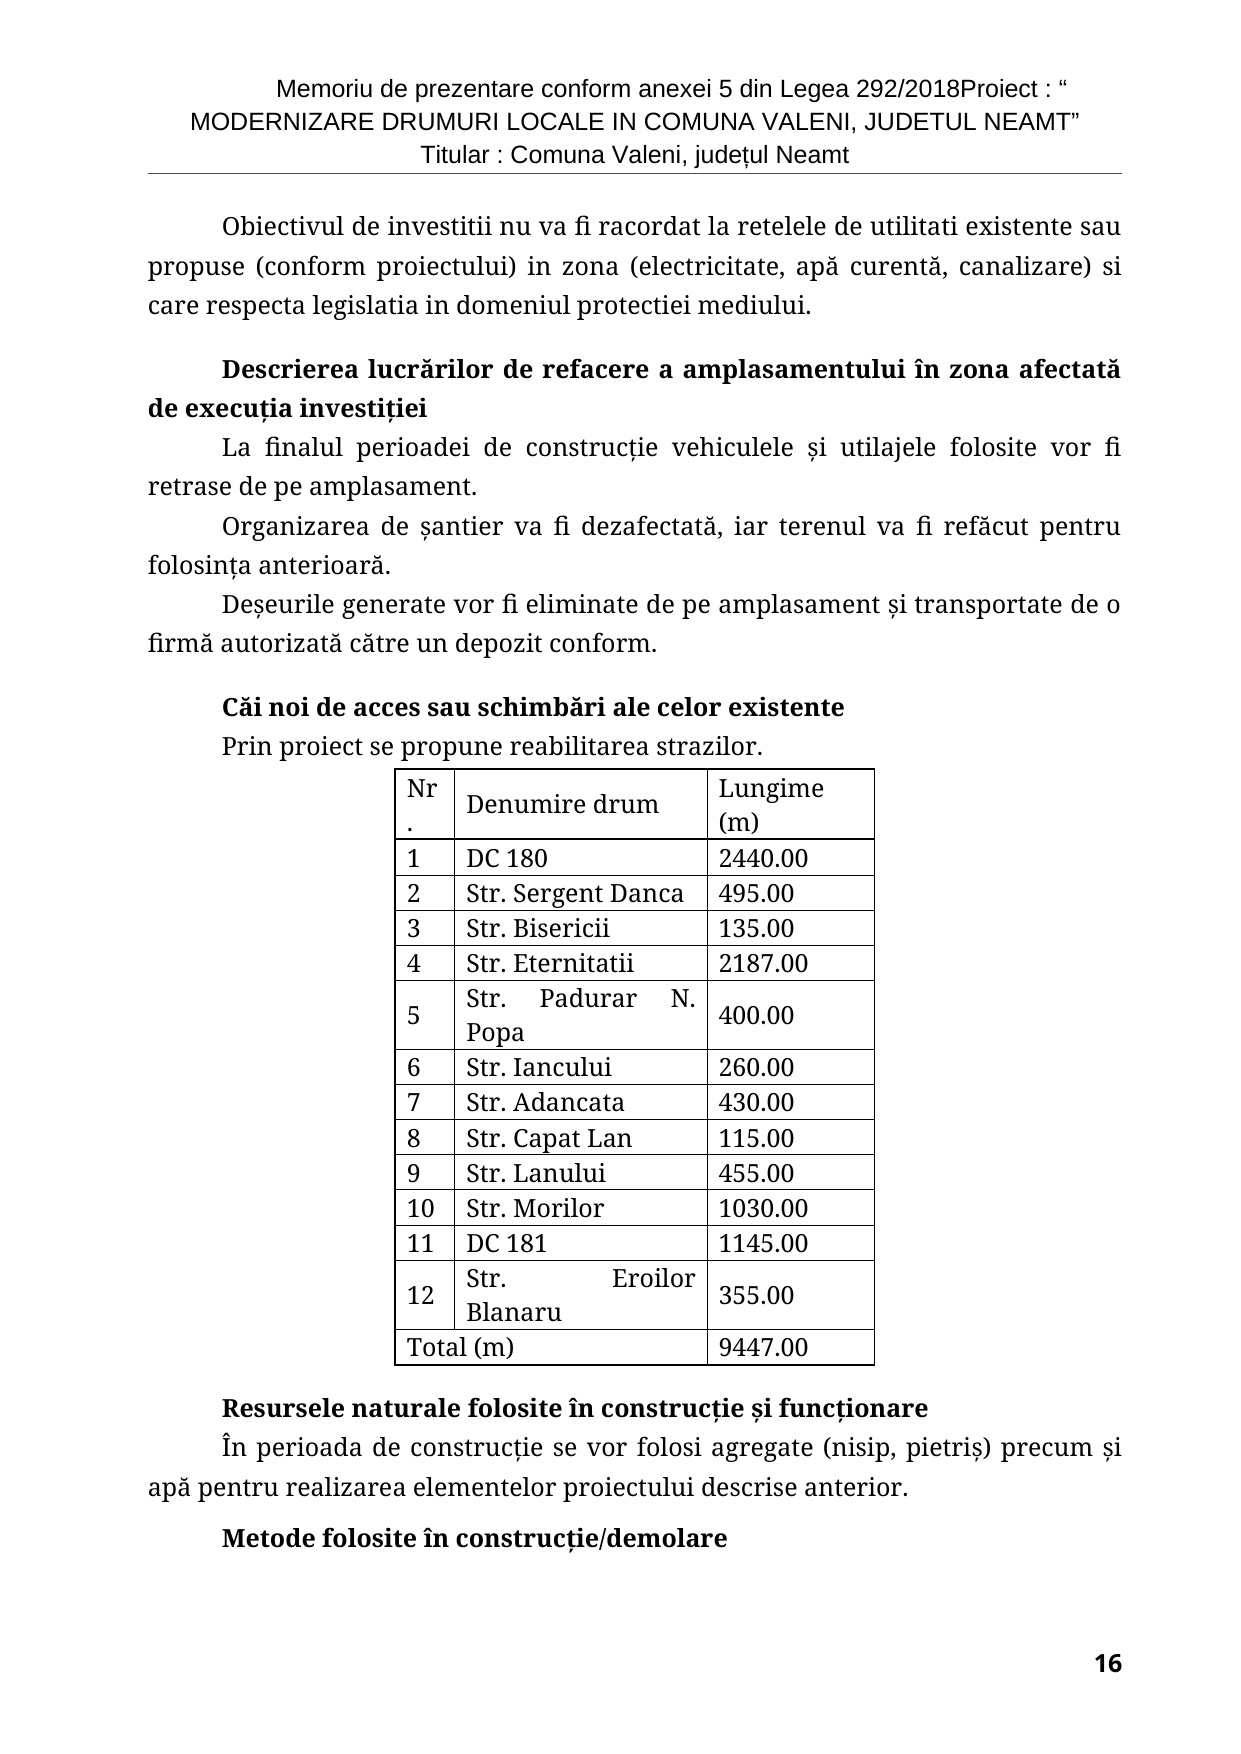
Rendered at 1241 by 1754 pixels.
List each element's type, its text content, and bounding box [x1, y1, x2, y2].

text Metode folosite în construcţie/demolare [148, 1521, 1122, 1555]
table_header Nr. [396, 770, 454, 838]
table_header Denumire drum [455, 770, 707, 838]
table_cell 9 [396, 1155, 454, 1189]
table_cell Str. Iancului [455, 1050, 707, 1084]
table_cell Str. Eternitatii [455, 946, 707, 980]
table_cell 6 [396, 1050, 454, 1084]
table_cell Str. Adancata [455, 1085, 707, 1119]
table_cell 1030.00 [708, 1190, 874, 1224]
table_cell Str. Padurar N. Popa [455, 981, 707, 1049]
table_cell 2 [396, 876, 454, 909]
text Resursele naturale folosite în construcţie şi funcţionare [148, 1391, 1122, 1425]
table_cell 495.00 [708, 876, 874, 909]
table_cell Str. Lanului [455, 1155, 707, 1189]
table_cell 135.00 [708, 911, 874, 945]
text Prin proiect se propune reabilitarea strazilor. [148, 729, 1122, 763]
text Organizarea de şantier va fi dezafectată, iar terenul va fi refăcut pentru folosinţa anterioară. [148, 508, 1122, 581]
table_cell 260.00 [708, 1050, 874, 1084]
table_cell 7 [396, 1085, 454, 1119]
table_cell DC 180 [455, 840, 707, 874]
table_cell 2187.00 [708, 946, 874, 980]
text Căi noi de acces sau schimbări ale celor existente [148, 690, 1122, 724]
text La finalul perioadei de construcţie vehiculele şi utilajele folosite vor fi retrase de pe amplasament. [148, 430, 1122, 503]
table_cell DC 181 [455, 1226, 707, 1259]
text În perioada de construcție se vor folosi agregate (nisip, pietriș) precum și apă pentru realizarea elementelor proiectului descrise anterior. [148, 1430, 1122, 1503]
table_cell 3 [396, 911, 454, 945]
table_cell Str. Sergent Danca [455, 876, 707, 909]
table_cell Str. Morilor [455, 1190, 707, 1224]
table_cell 8 [396, 1120, 454, 1154]
table_cell 1 [396, 840, 454, 874]
table_header Lungime (m) [708, 770, 874, 838]
table_cell Str. Eroilor Blanaru [455, 1261, 707, 1329]
table_cell 12 [396, 1261, 454, 1329]
text Descrierea lucrărilor de refacere a amplasamentului în zona afectată de execuţia investiţiei [148, 351, 1122, 425]
table_cell 430.00 [708, 1085, 874, 1119]
table_cell 1145.00 [708, 1226, 874, 1259]
table_cell 355.00 [708, 1261, 874, 1329]
table_cell 5 [396, 981, 454, 1049]
table_cell 455.00 [708, 1155, 874, 1189]
table_cell 400.00 [708, 981, 874, 1049]
table_cell 115.00 [708, 1120, 874, 1154]
table_cell 9447.00 [708, 1330, 874, 1364]
table_cell Str. Capat Lan [455, 1120, 707, 1154]
text Deşeurile generate vor fi eliminate de pe amplasament şi transportate de o firmă autorizată către un depozit conform. [148, 586, 1122, 660]
table_cell 10 [396, 1190, 454, 1224]
table_cell 11 [396, 1226, 454, 1259]
table_cell 4 [396, 946, 454, 980]
text Obiectivul de investitii nu va fi racordat la retelele de utilitati existente sau propuse (conform proiectului) in zona (electricitate, apă curentă, canalizare) si care respecta legislatia in domeniul protectiei mediului. [148, 209, 1122, 321]
table_cell 2440.00 [708, 840, 874, 874]
table_cell Total (m) [396, 1330, 707, 1364]
table_cell Str. Bisericii [455, 911, 707, 945]
